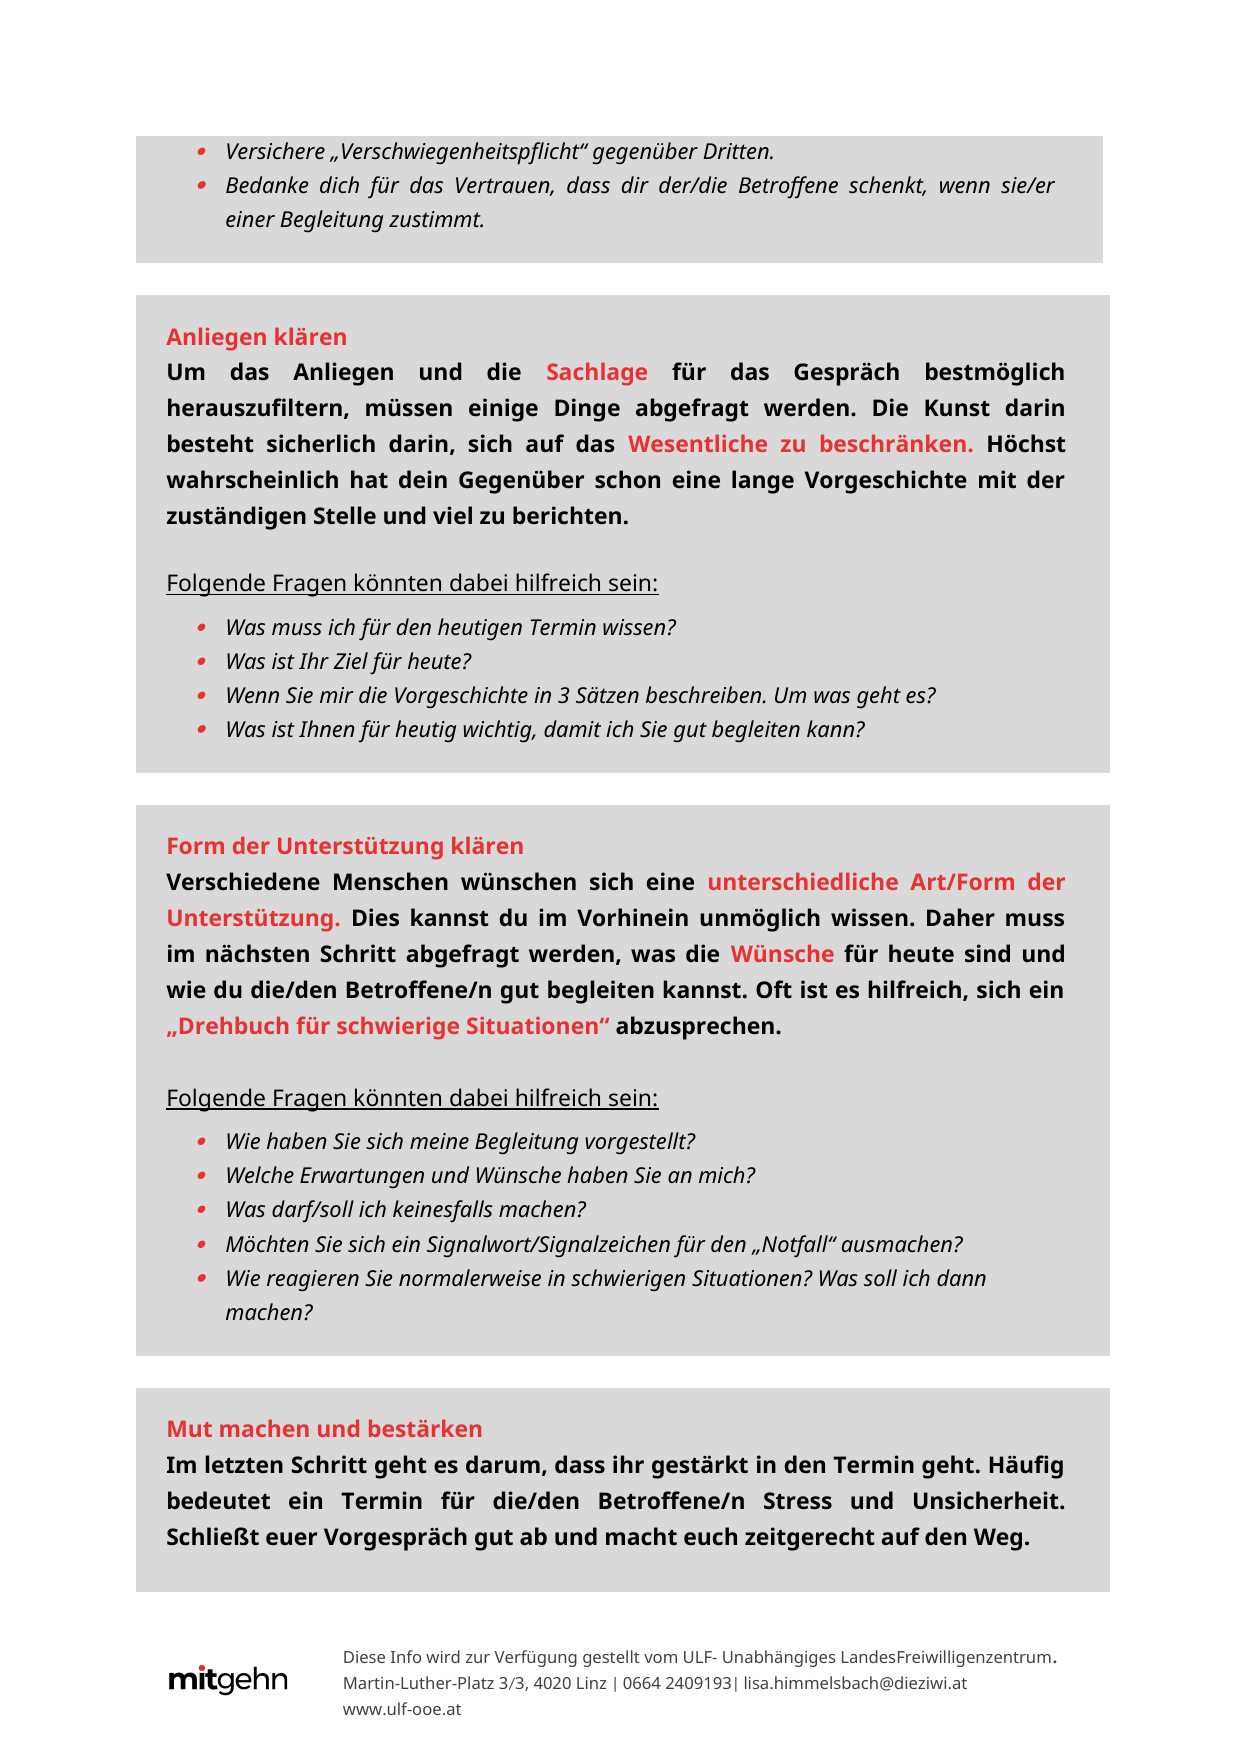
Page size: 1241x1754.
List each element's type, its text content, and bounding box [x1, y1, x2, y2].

picture [167, 1645, 288, 1701]
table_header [136, 136, 1103, 263]
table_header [136, 1388, 1110, 1592]
table_header Anliegen klären Um das Anliegen und die Sachlage für das Gespräch bestmöglich herauszufiltern, müssen einige Dinge abgefragt werden. Die Kunst darin besteht sicherlich darin, sich auf das Wesentliche zu beschränken. Höchst wahrscheinlich hat dein Gegenüber schon eine lange Vorgeschichte mit der zuständigen Stelle und viel zu berichten. Folgende Fragen könnten dabei hilfreich sein: Was muss ich für den heutigen Termin wissen? Was ist Ihr Ziel für heute? Wenn Sie mir die Vorgeschichte in 3 Sätzen beschreiben. Um was geht es? Was ist Ihnen für heutig wichtig, damit ich Sie gut begleiten kann? [136, 295, 1110, 773]
table_header Form der Unterstützung klären Verschiedene Menschen wünschen sich eine unterschiedliche Art/Form der Unterstützung. Dies kannst du im Vorhinein unmöglich wissen. Daher muss im nächsten Schritt abgefragt werden, was die Wünsche für heute sind und wie du die/den Betroffene/n gut begleiten kannst. Oft ist es hilfreich, sich ein „Drehbuch für schwierige Situationen“ abzusprechen. Folgende Fragen könnten dabei hilfreich sein: Wie haben Sie sich meine Begleitung vorgestellt? Welche Erwartungen und Wünsche haben Sie an mich? Was darf/soll ich keinesfalls machen? Möchten Sie sich ein Signalwort/Signalzeichen für den „Notfall“ ausmachen? Wie reagieren Sie normalerweise in schwierigen Situationen? Was soll ich dann machen? [136, 805, 1110, 1356]
